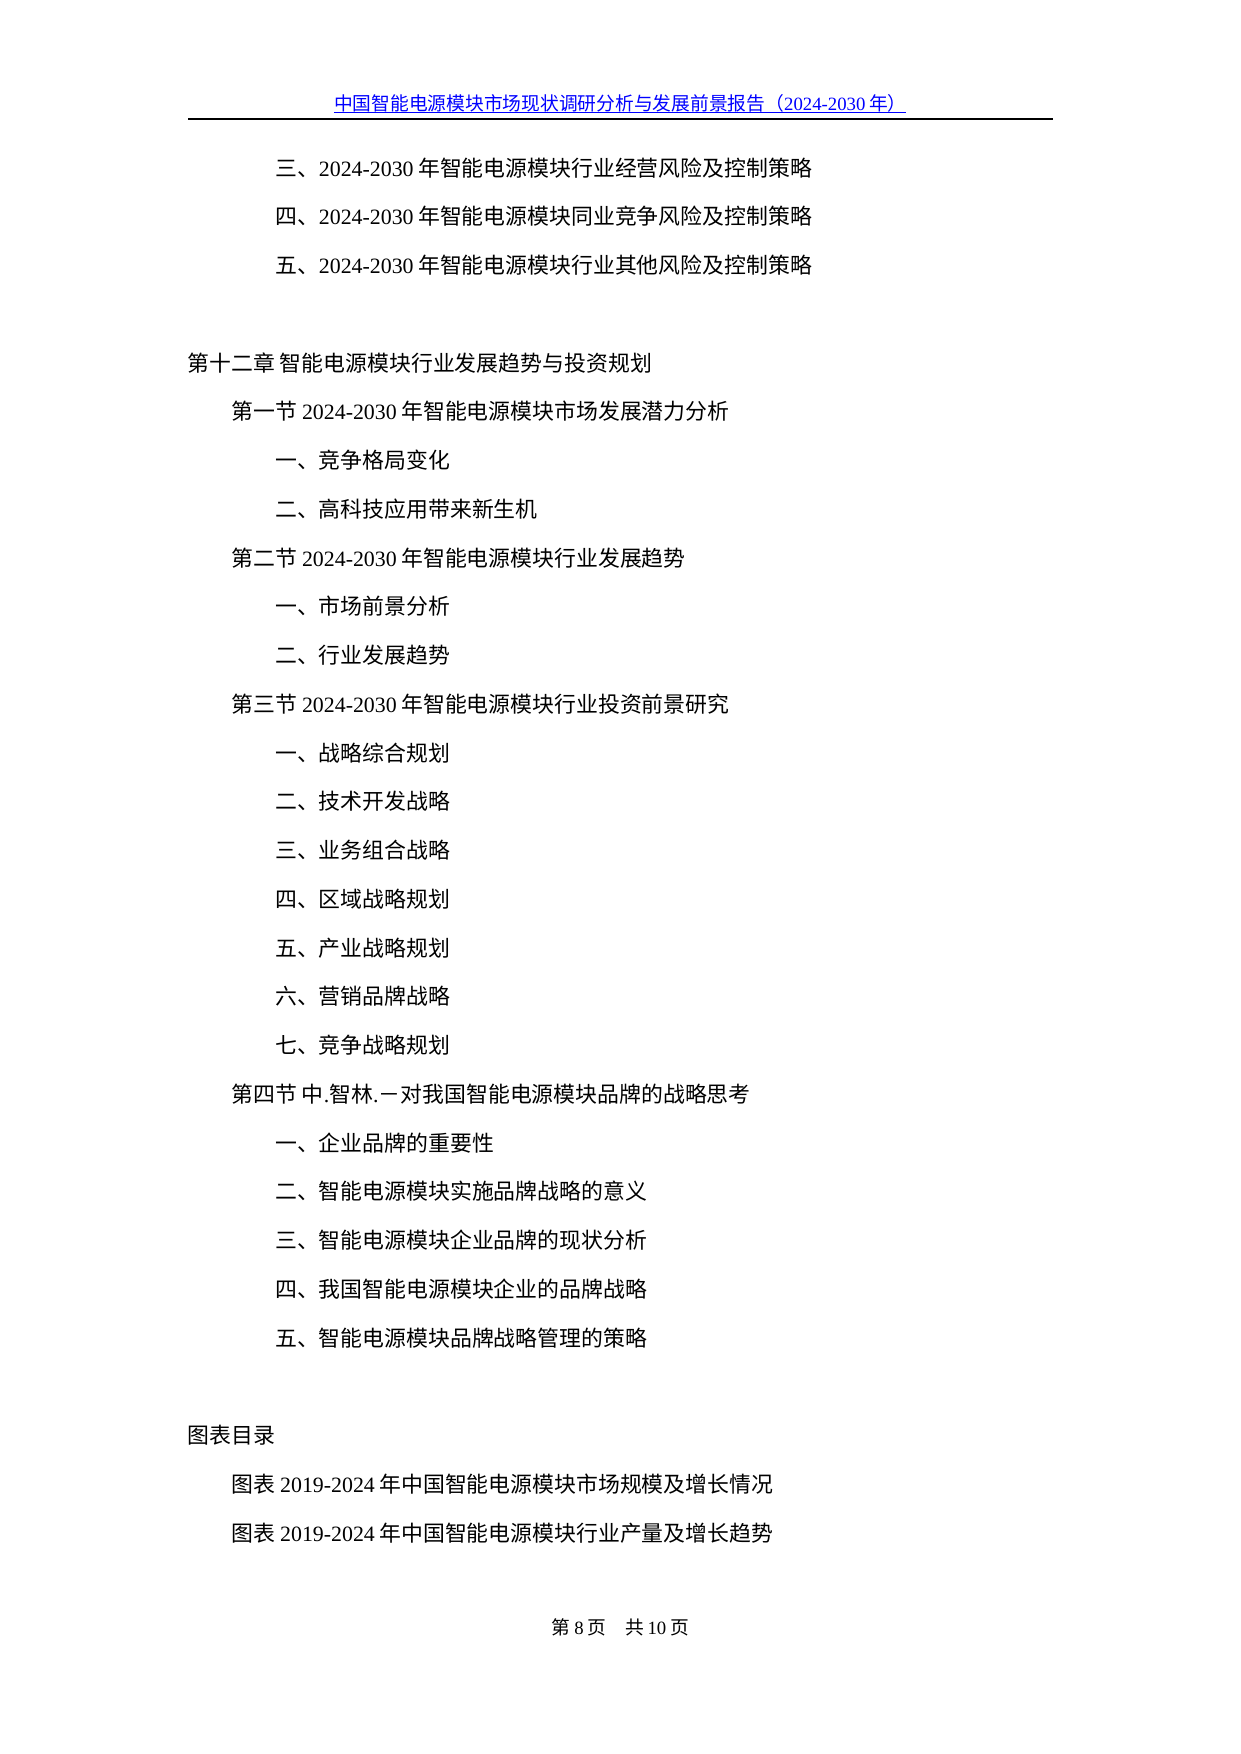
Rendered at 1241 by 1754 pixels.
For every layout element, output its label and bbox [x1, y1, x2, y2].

text [187, 150, 1053, 1548]
